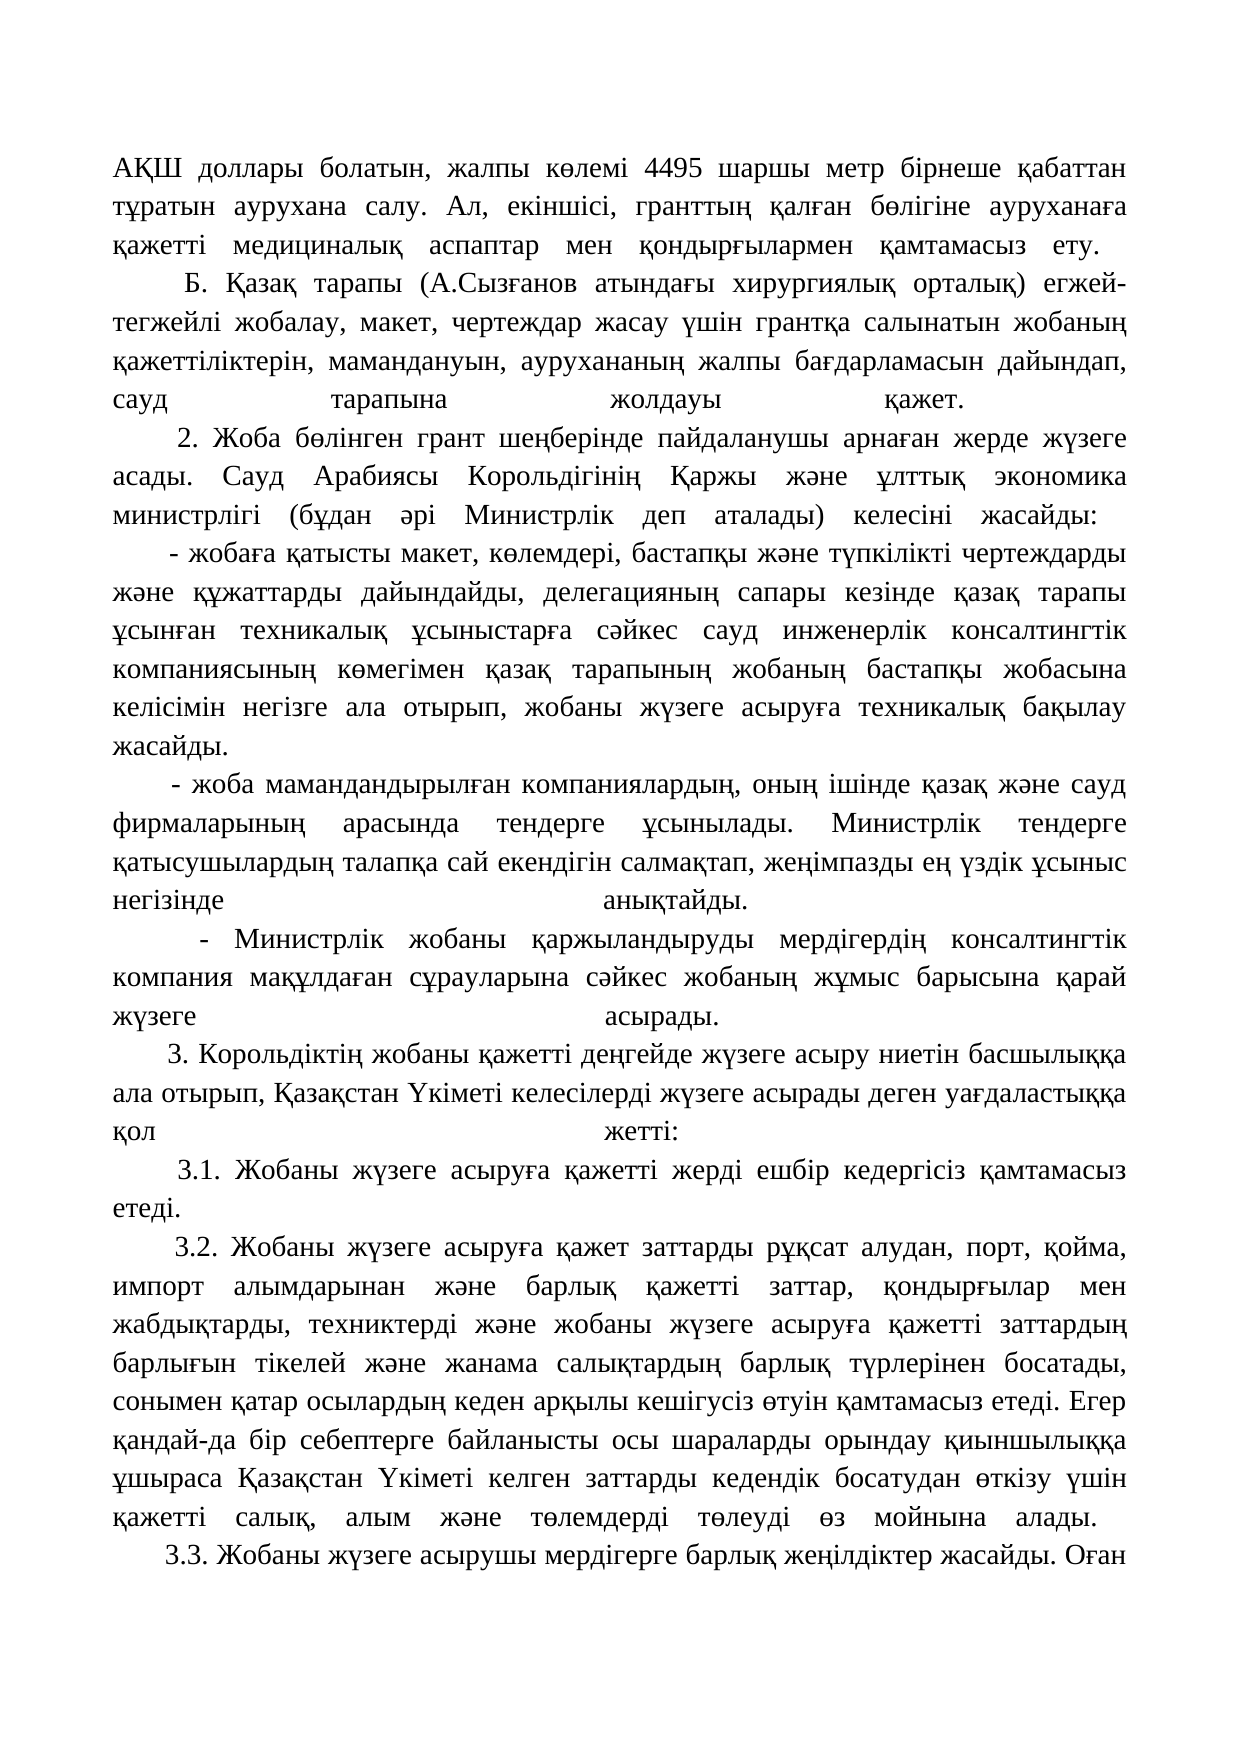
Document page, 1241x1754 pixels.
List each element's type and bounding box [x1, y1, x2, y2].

text [112, 150, 1128, 1571]
